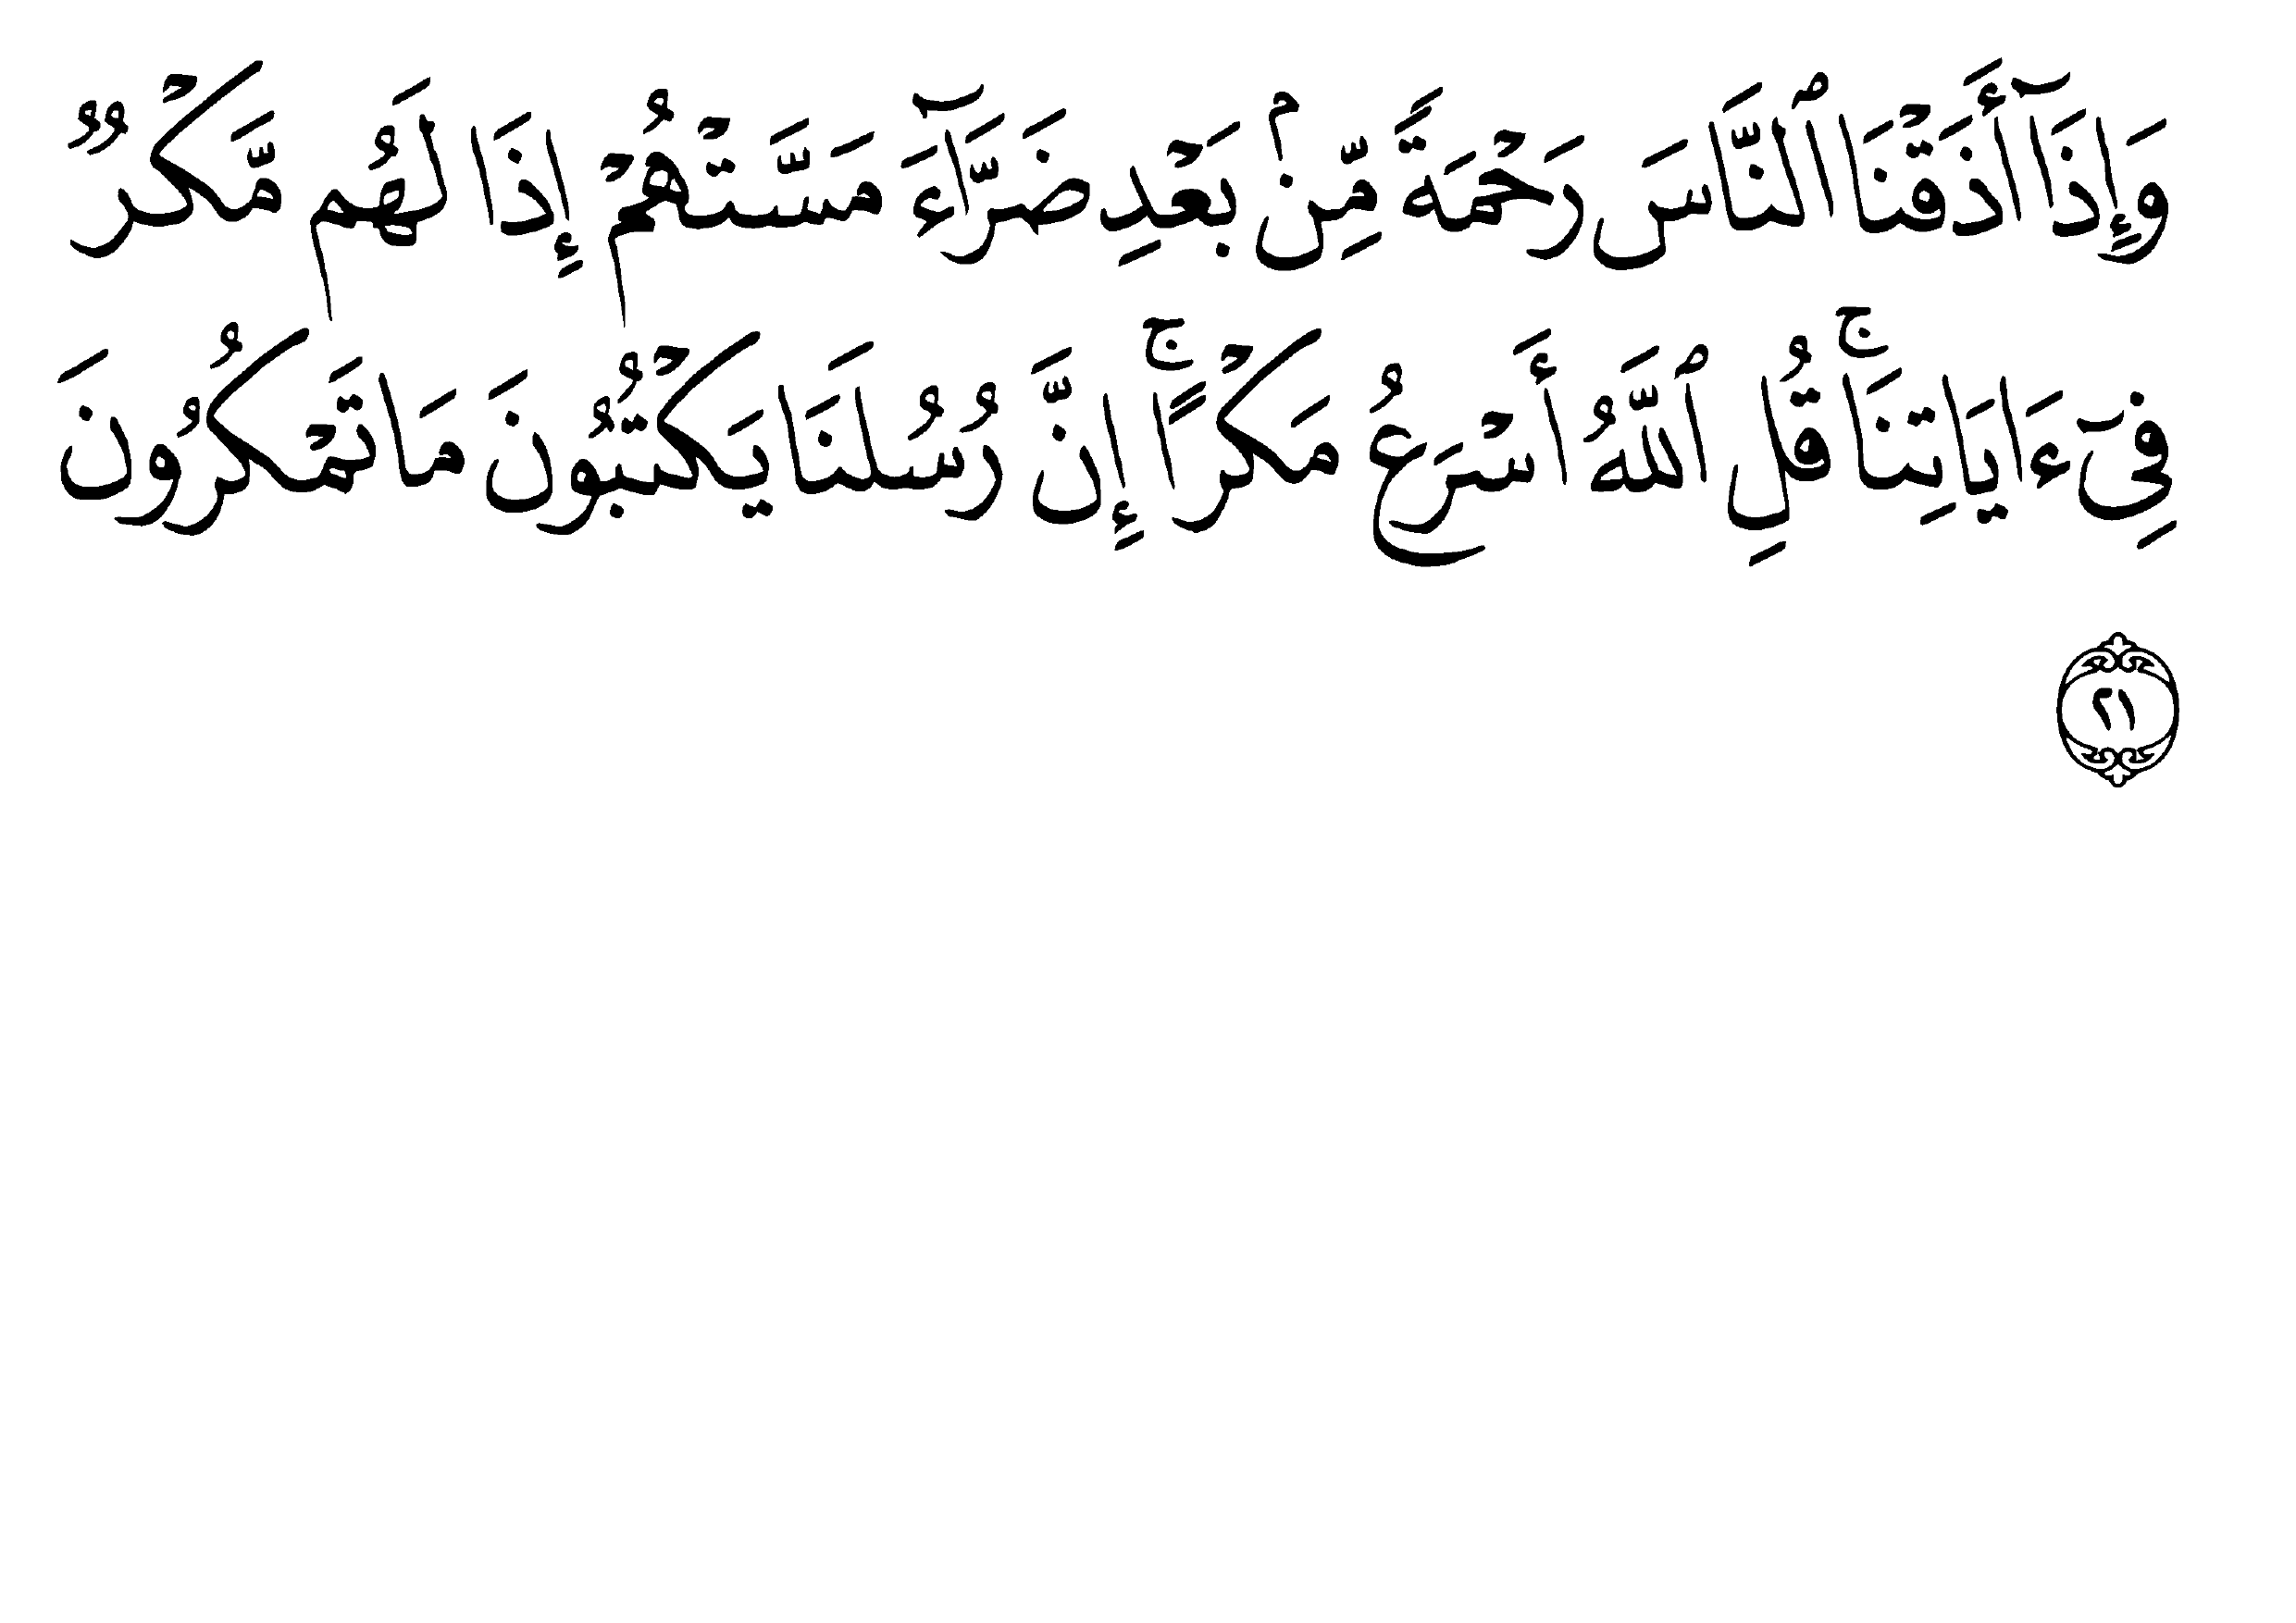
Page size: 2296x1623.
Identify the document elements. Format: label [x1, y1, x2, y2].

picture [57, 57, 2179, 787]
